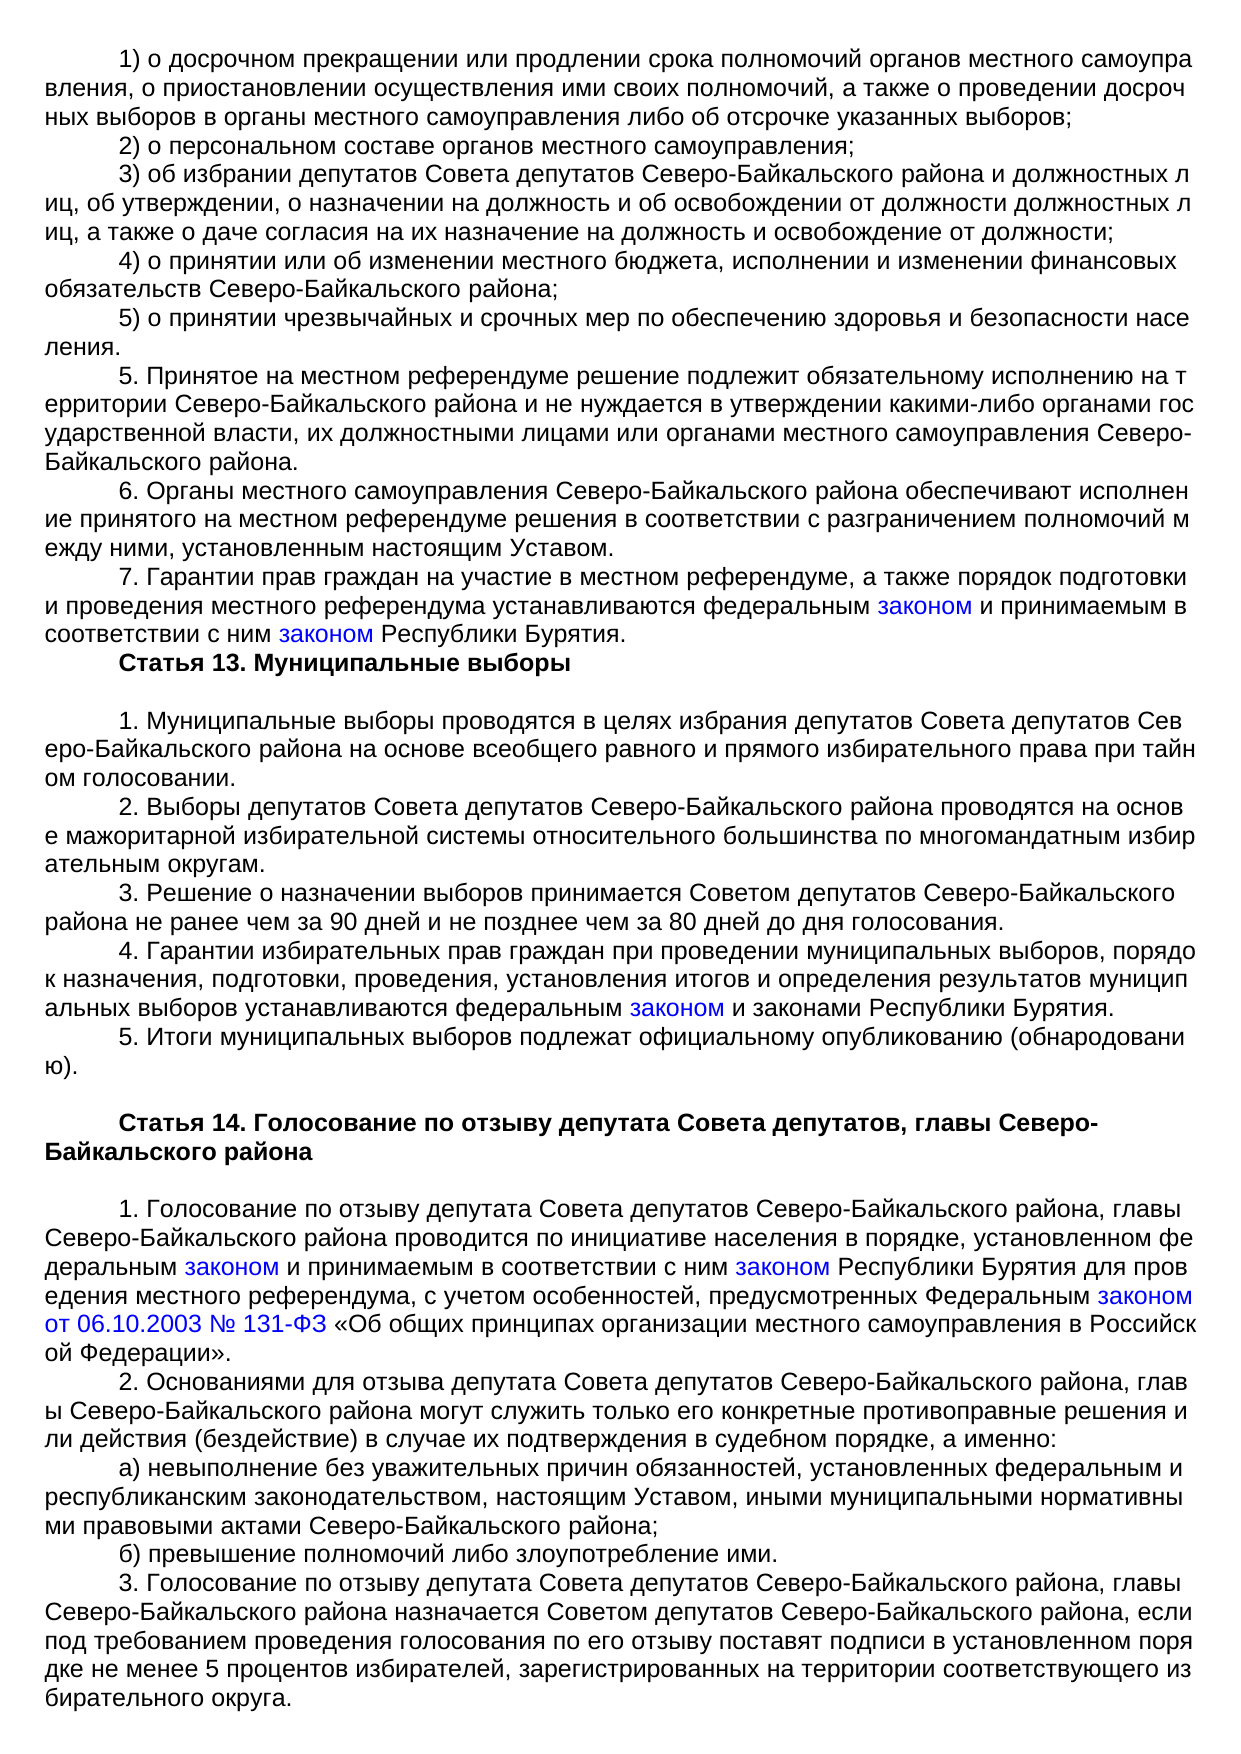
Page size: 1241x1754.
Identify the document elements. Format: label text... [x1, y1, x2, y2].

text а) невыполнение без уважительных причин обязанностей, установленных федеральным и республиканским законодательством, настоящим Уставом, иными муниципальными нормативными правовыми актами Северо-Байкальского района; [44, 1453, 1196, 1539]
text 3. Голосование по отзыву депутата Совета депутатов Северо-Байкальского района, главы Северо-Байкальского района назначается Советом депутатов Северо-Байкальского района, если под требованием проведения голосования по его отзыву поставят подписи в установленном порядке не менее 5 процентов избирателей, зарегистрированных на территории соответствующего избирательного округа. [44, 1568, 1196, 1712]
text 5) о принятии чрезвычайных и срочных мер по обеспечению здоровья и безопасности населения. [44, 303, 1196, 361]
text 2) о персональном составе органов местного самоуправления; [44, 131, 1196, 159]
text 5. Принятое на местном референдуме решение подлежит обязательному исполнению на территории Северо-Байкальского района и не нуждается в утверждении какими-либо органами государственной власти, их должностными лицами или органами местного самоуправления Северо-Байкальского района. [44, 361, 1196, 476]
text 1. Голосование по отзыву депутата Совета депутатов Северо-Байкальского района, главы Северо-Байкальского района проводится по инициативе населения в порядке, установленном федеральным законом и принимаемым в соответствии с ним законом Республики Бурятия для проведения местного референдума, с учетом особенностей, предусмотренных Федеральным законом от 06.10.2003 № 131-ФЗ «Об общих принципах организации местного самоуправления в Российской Федерации». [44, 1194, 1196, 1367]
text 1) о досрочном прекращении или продлении срока полномочий органов местного самоуправления, о приостановлении осуществления ими своих полномочий, а также о проведении досрочных выборов в органы местного самоуправления либо об отсрочке указанных выборов; [44, 44, 1196, 131]
text 3) об избрании депутатов Совета депутатов Северо-Байкальского района и должностных лиц, об утверждении, о назначении на должность и об освобождении от должности должностных лиц, а также о даче согласия на их назначение на должность и освобождение от должности; [44, 159, 1196, 246]
text Статья 14. Голосование по отзыву депутата Совета депутатов, главы Северо-Байкальского района [44, 1108, 1196, 1166]
text 7. Гарантии прав граждан на участие в местном референдуме, а также порядок подготовки и проведения местного референдума устанавливаются федеральным законом и принимаемым в соответствии с ним законом Республики Бурятия. [44, 562, 1196, 648]
text 6. Органы местного самоуправления Северо-Байкальского района обеспечивают исполнение принятого на местном референдуме решения в соответствии с разграничением полномочий между ними, установленным настоящим Уставом. [44, 476, 1196, 562]
text 4. Гарантии избирательных прав граждан при проведении муниципальных выборов, порядок назначения, подготовки, проведения, установления итогов и определения результатов муниципальных выборов устанавливаются федеральным законом и законами Республики Бурятия. [44, 936, 1196, 1022]
text 2. Основаниями для отзыва депутата Совета депутатов Северо-Байкальского района, главы Северо-Байкальского района могут служить только его конкретные противоправные решения или действия (бездействие) в случае их подтверждения в судебном порядке, а именно: [44, 1367, 1196, 1453]
text 4) о принятии или об изменении местного бюджета, исполнении и изменении финансовых обязательств Северо-Байкальского района; [44, 246, 1196, 303]
text б) превышение полномочий либо злоупотребление ими. [44, 1539, 1196, 1568]
text 1. Муниципальные выборы проводятся в целях избрания депутатов Совета депутатов Северо-Байкальского района на основе всеобщего равного и прямого избирательного права при тайном голосовании. [44, 706, 1196, 792]
text Статья 13. Муниципальные выборы [44, 648, 1196, 677]
text 5. Итоги муниципальных выборов подлежат официальному опубликованию (обнародованию). [44, 1022, 1196, 1079]
text 2. Выборы депутатов Совета депутатов Северо-Байкальского района проводятся на основе мажоритарной избирательной системы относительного большинства по многомандатным избирательным округам. [44, 792, 1196, 878]
text 3. Решение о назначении выборов принимается Советом депутатов Северо-Байкальского района не ранее чем за 90 дней и не позднее чем за 80 дней до дня голосования. [44, 878, 1196, 936]
